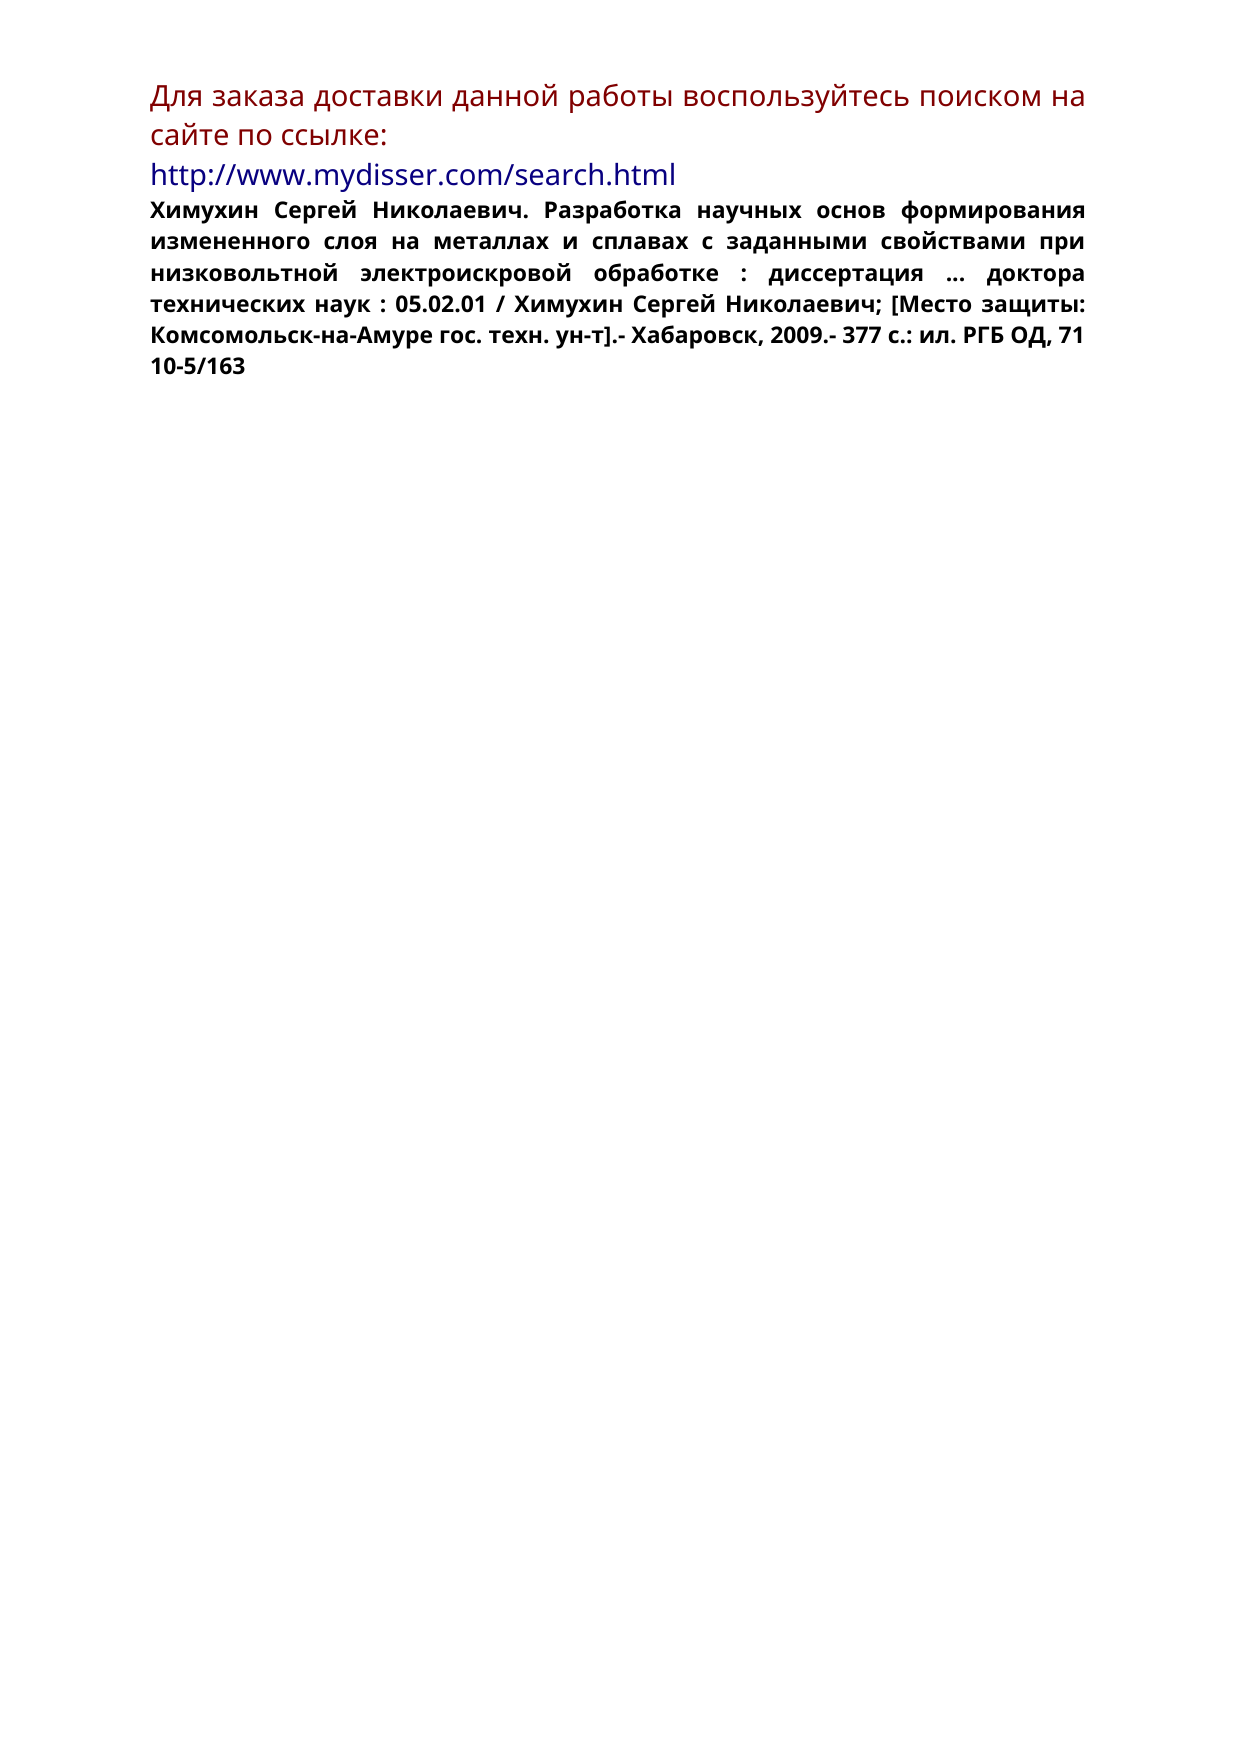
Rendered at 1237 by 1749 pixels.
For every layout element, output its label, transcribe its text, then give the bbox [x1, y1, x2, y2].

text Химухин Сергей Николаевич. Разработка научных основ формирования измененного слоя на металлах и сплавах с заданными свойствами при низковольтной электроискровой обработке : диссертация ... доктора технических наук : 05.02.01 / Химухин Сергей Николаевич; [Место защиты: Комсомольск-на-Амуре гос. техн. ун-т].- Хабаровск, 2009.- 377 с.: ил. РГБ ОД, 71 10-5/163 [150, 194, 1086, 382]
